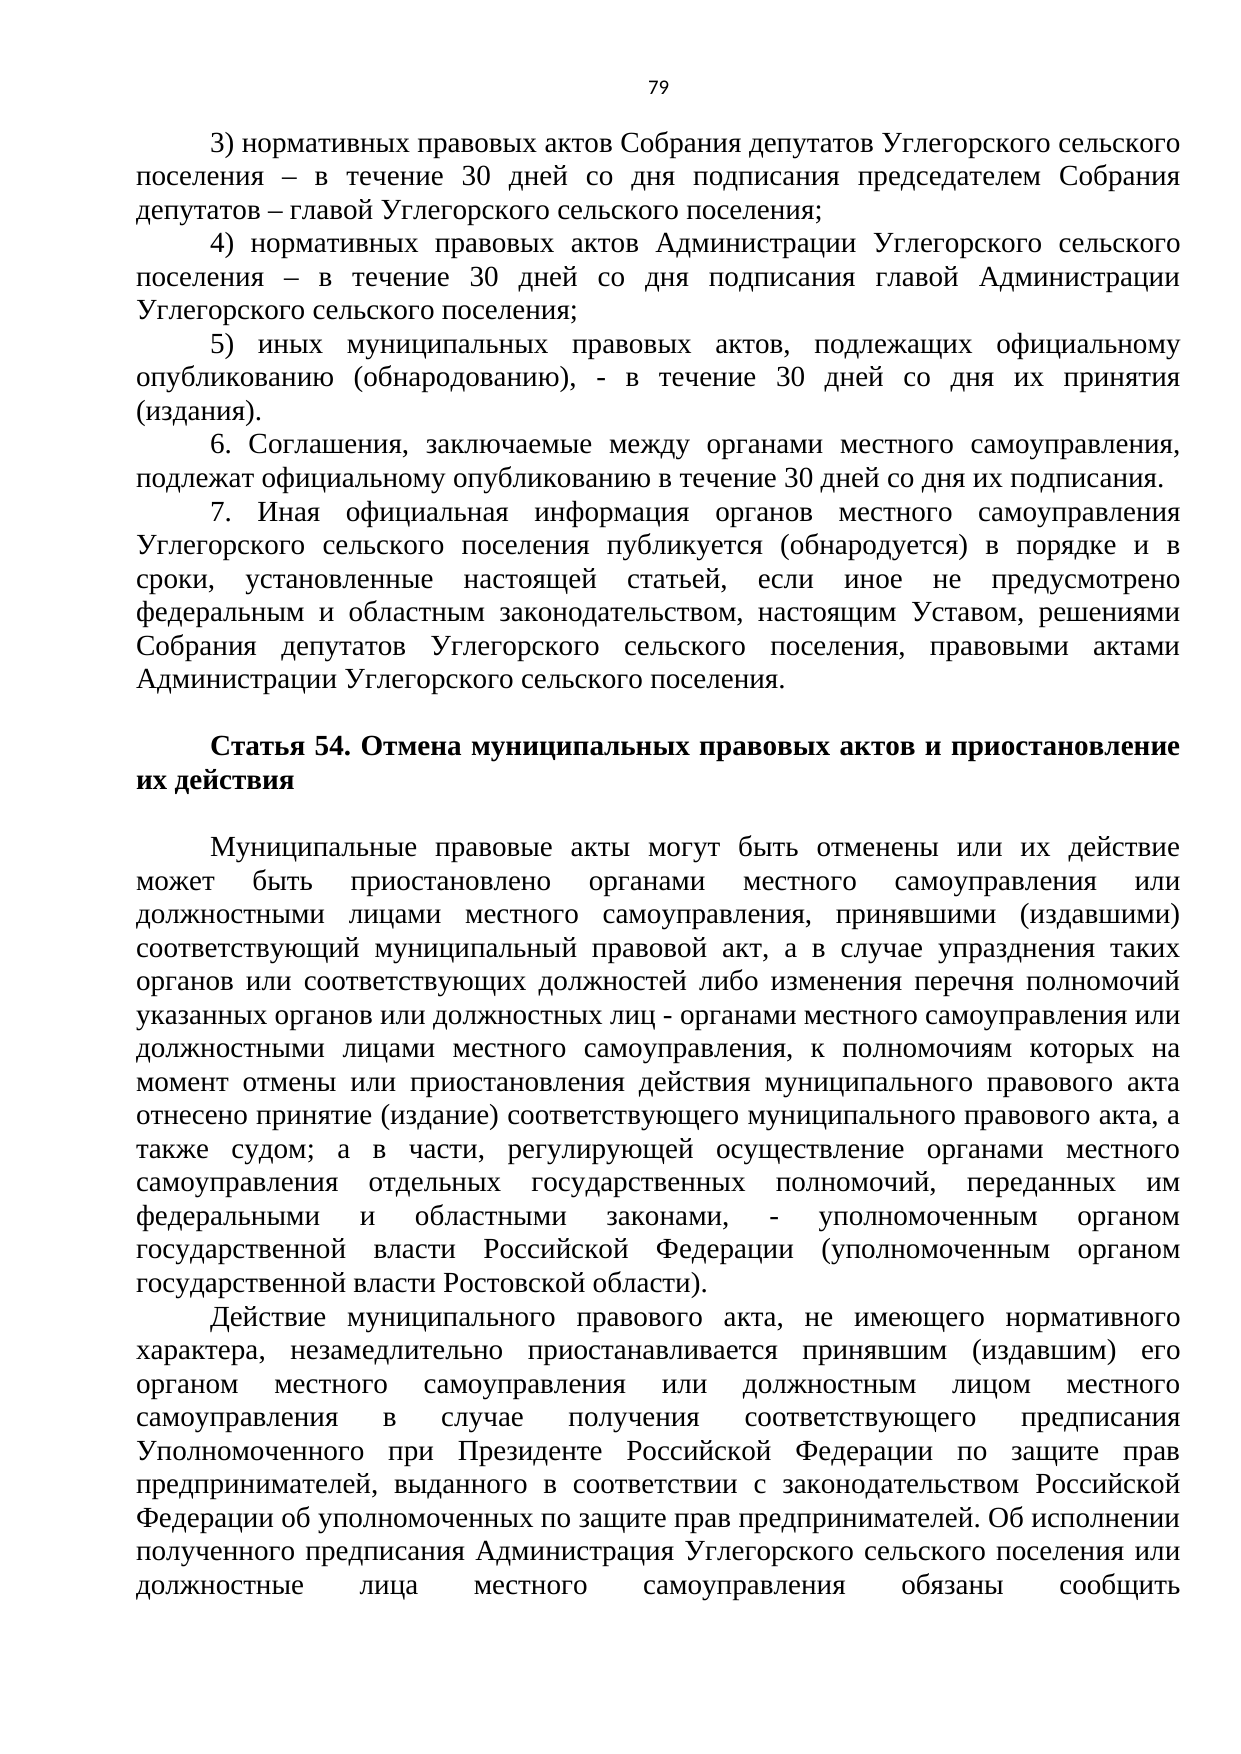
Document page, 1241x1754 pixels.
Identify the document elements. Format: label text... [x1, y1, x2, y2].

text 5) иных муниципальных правовых актов, подлежащих официальному опубликованию (обнародованию), - в течение 30 дней со дня их принятия (издания). [136, 326, 1181, 427]
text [136, 1299, 1181, 1601]
text Статья 54. Отмена муниципальных правовых актов и приостановление их действия [136, 728, 1181, 796]
text 4) нормативных правовых актов Администрации Углегорского сельского поселения – в течение 30 дней со дня подписания главой Администрации Углегорского сельского поселения; [136, 225, 1181, 326]
text Муниципальные правовые акты могут быть отменены или их действие может быть приостановлено органами местного самоуправления или должностными лицами местного самоуправления, принявшими (издавшими) соответствующий муниципальный правовой акт, а в случае упразднения таких органов или соответствующих должностей либо изменения перечня полномочий указанных органов или должностных лиц - органами местного самоуправления или должностными лицами местного самоуправления, к полномочиям которых на момент отмены или приостановления действия муниципального правового акта отнесено принятие (издание) соответствующего муниципального правового акта, а также судом; а в части, регулирующей осуществление органами местного самоуправления отдельных государственных полномочий, переданных им федеральными и областными законами, - уполномоченным органом государственной власти Российской Федерации (уполномоченным органом государственной власти Ростовской области). [136, 829, 1181, 1299]
text 6. Соглашения, заключаемые между органами местного самоуправления, подлежат официальному опубликованию в течение 30 дней со дня их подписания. [136, 427, 1181, 494]
text 7. Иная официальная информация органов местного самоуправления Углегорского сельского поселения публикуется (обнародуется) в порядке и в сроки, установленные настоящей статьей, если иное не предусмотрено федеральным и областным законодательством, настоящим Уставом, решениями Собрания депутатов Углегорского сельского поселения, правовыми актами Администрации Углегорского сельского поселения. [136, 494, 1181, 695]
text 3) нормативных правовых актов Собрания депутатов Углегорского сельского поселения – в течение 30 дней со дня подписания председателем Собрания депутатов – главой Углегорского сельского поселения; [136, 125, 1181, 225]
